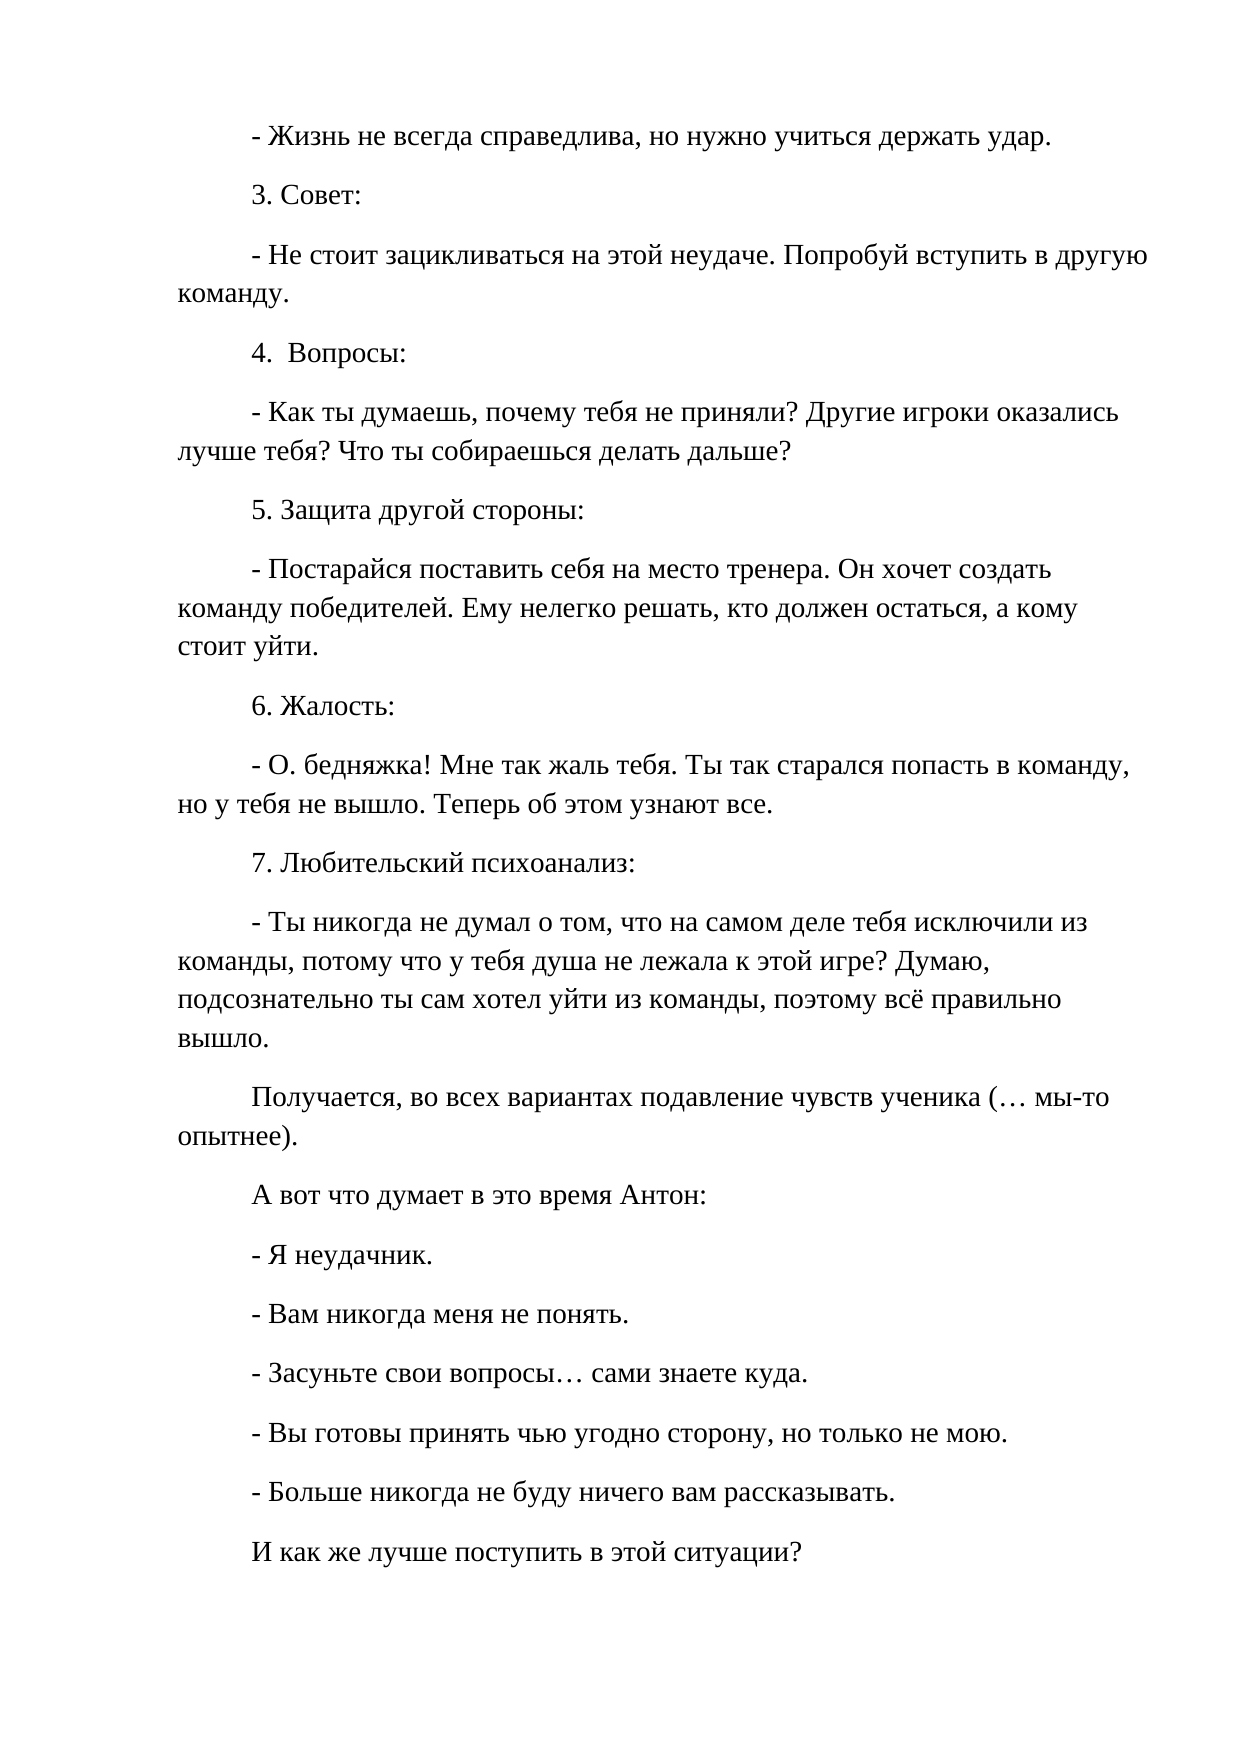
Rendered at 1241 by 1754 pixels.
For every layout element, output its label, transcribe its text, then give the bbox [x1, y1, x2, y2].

text А вот что думает в это время Антон: [177, 1177, 1152, 1211]
text - Больше никогда не буду ничего вам рассказывать. [177, 1474, 1152, 1508]
text - Вы готовы принять чью угодно сторону, но только не мою. [177, 1415, 1152, 1448]
text - О. бедняжка! Мне так жаль тебя. Ты так старался попасть в команду, но у тебя не вышло. Теперь об этом узнают все. [177, 747, 1152, 819]
text - Постарайся поставить себя на место тренера. Он хочет создать команду победителей. Ему нелегко решать, кто должен остаться, а кому стоит уйти. [177, 551, 1152, 662]
text - Я неудачник. [177, 1237, 1152, 1270]
text Получается, во всех вариантах подавление чувств ученика (… мы-то опытнее). [177, 1079, 1152, 1152]
text - Как ты думаешь, почему тебя не приняли? Другие игроки оказались лучше тебя? Что ты собираешься делать дальше? [177, 394, 1152, 466]
text - Вам никогда меня не понять. [177, 1296, 1152, 1330]
text - Ты никогда не думал о том, что на самом деле тебя исключили из команды, потому что у тебя душа не лежала к этой игре? Думаю, подсознательно ты сам хотел уйти из команды, поэтому всё правильно вышло. [177, 904, 1152, 1054]
text 5. Защита другой стороны: [177, 492, 1152, 526]
text - Не стоит зацикливаться на этой неудаче. Попробуй вступить в другую команду. [177, 237, 1152, 309]
text 4. Вопросы: [177, 335, 1152, 368]
text 7. Любительский психоанализ: [177, 845, 1152, 879]
text И как же лучше поступить в этой ситуации? [177, 1534, 1152, 1567]
text - Засуньте свои вопросы… сами знаете куда. [177, 1356, 1152, 1389]
text - Жизнь не всегда справедлива, но нужно учиться держать удар. [177, 118, 1152, 152]
text 6. Жалость: [177, 688, 1152, 721]
text 3. Совет: [177, 177, 1152, 211]
